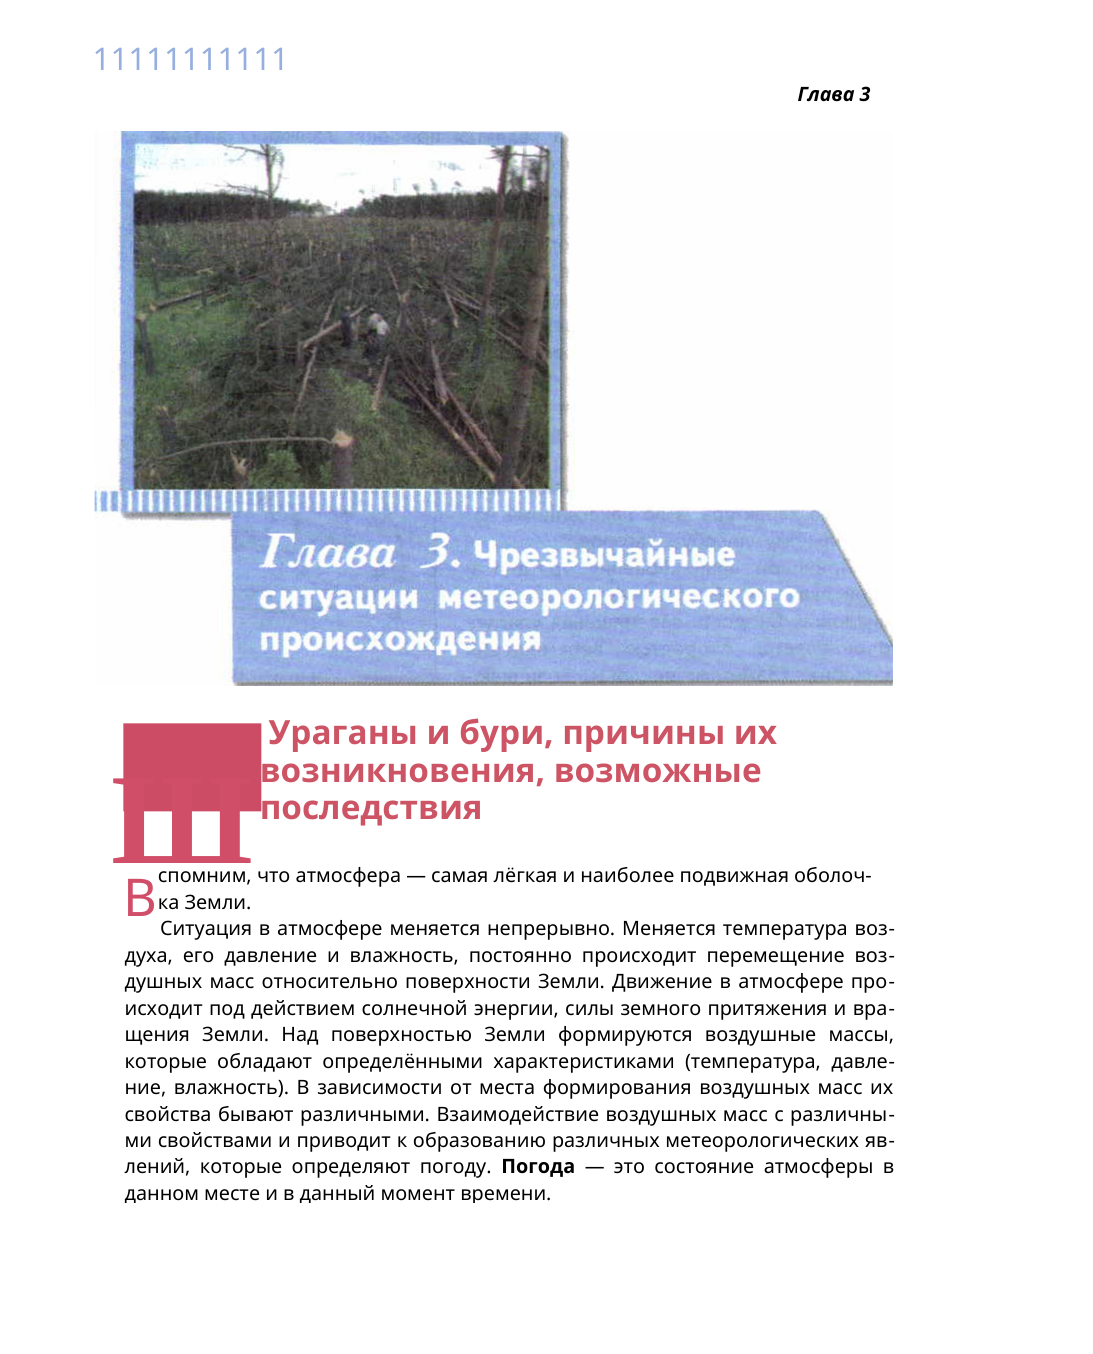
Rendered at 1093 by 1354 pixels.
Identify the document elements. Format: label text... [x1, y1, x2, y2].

text Ситуация в атмосфере меняется непрерывно. Меняется температура воздуха, его давление и влажность, постоянно происходит перемещение воздушных масс относительно поверхности Земли. Движение в атмосфере происходит под действием солнечной энергии, силы земного притяжения и вращения Земли. Над поверхностью Земли формируются воздушные массы, которые обладают определёнными характеристиками (температура, давление, влажность). В зависимости от места формирования воздушных масс их свойства бывают различными. Взаимодействие воздушных масс с различными свойствами и приводит к образованию различных метеорологических явлений, которые определяют погоду. Погода — это состояние атмосферы в данном месте и в данный момент времени. [124, 914, 894, 1203]
text 11111111111 [92, 45, 289, 76]
text Ураганы и бури, причины их возникновения, возможные последствия [259, 715, 869, 827]
text В [123, 870, 157, 909]
picture [94, 131, 893, 686]
text спомним, что атмосфера — самая лёгкая и наиболее подвижная оболоч- ка Земли. [158, 862, 894, 914]
text Ш [111, 750, 253, 849]
text Глава 3 [797, 82, 871, 106]
